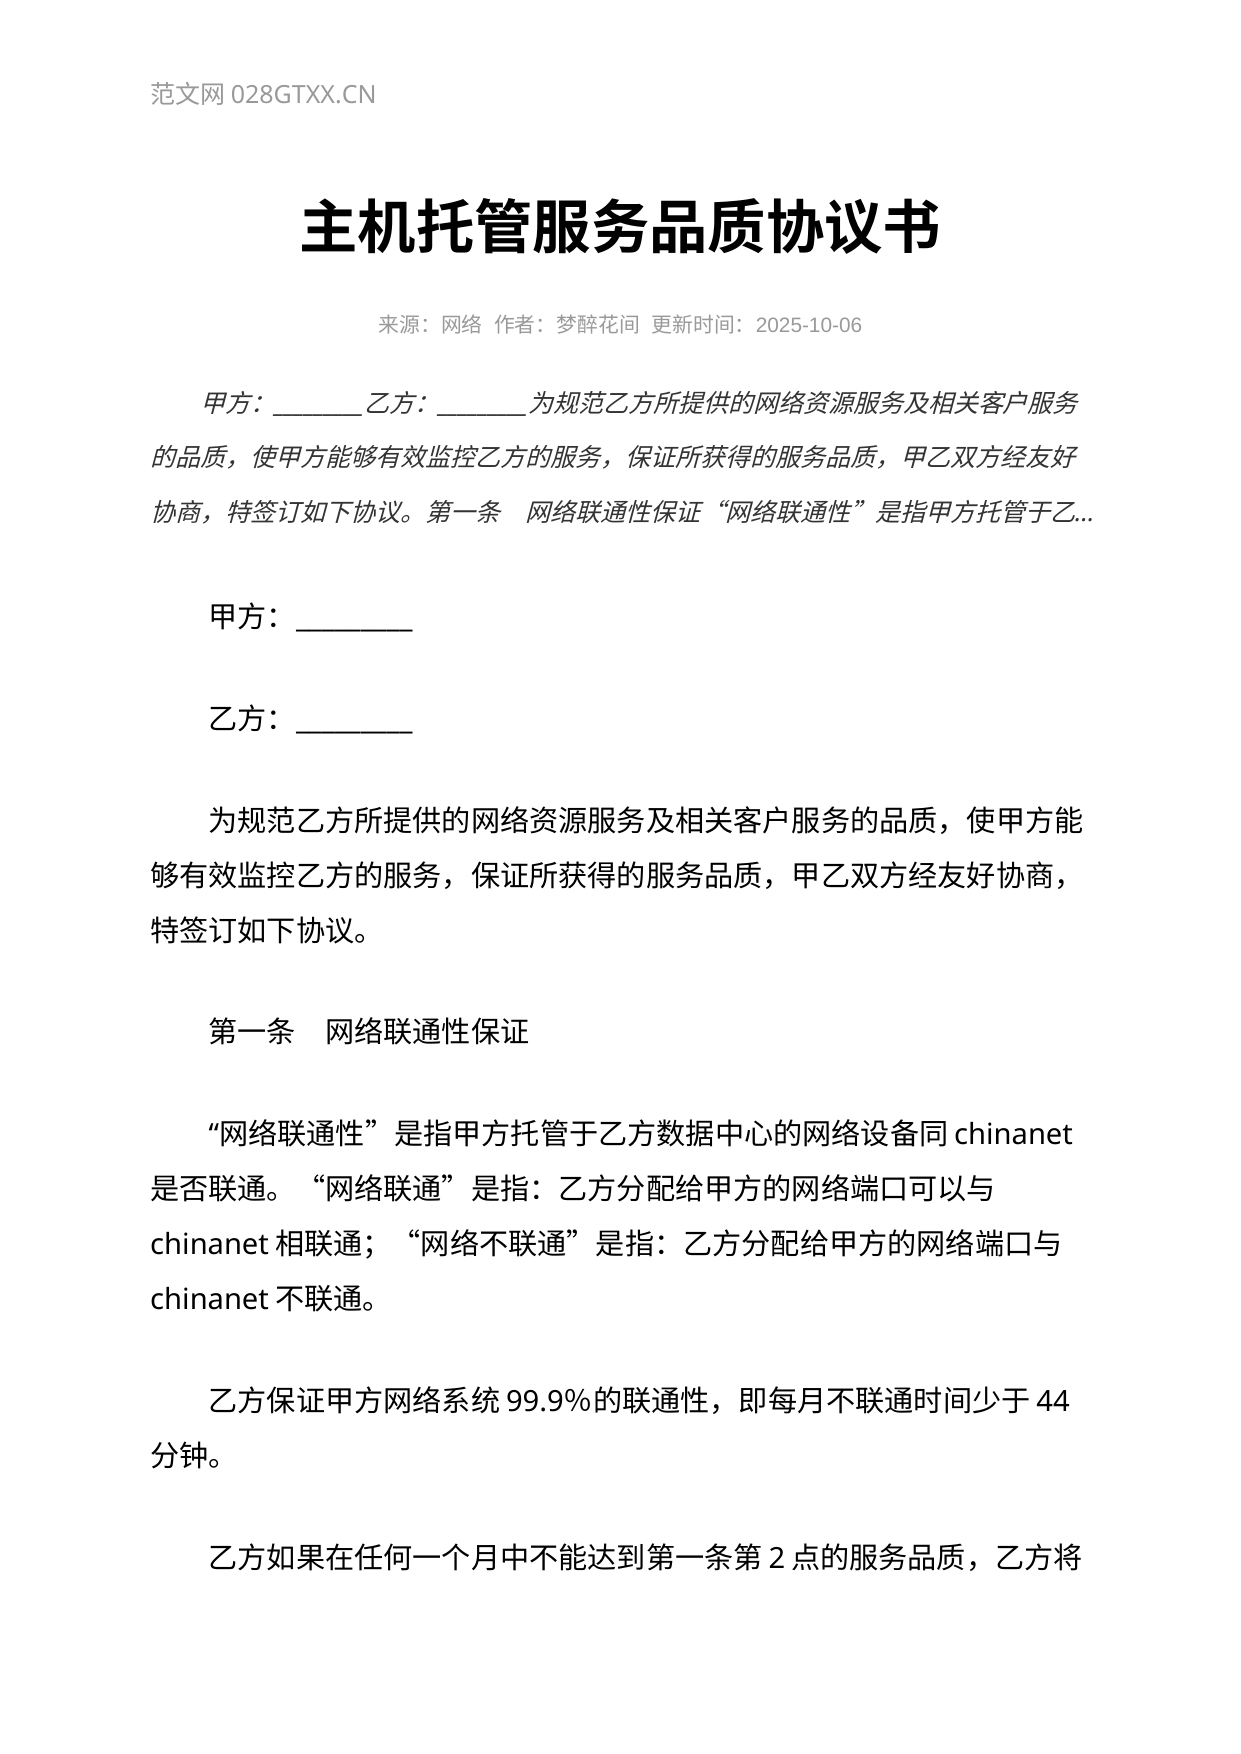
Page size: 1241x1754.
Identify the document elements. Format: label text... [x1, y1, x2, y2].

text 甲方：_________ [150, 593, 1090, 636]
text 乙方：_________ [150, 695, 1090, 738]
text 甲方：_________乙方：_________为规范乙方所提供的网络资源服务及相关客户服务的品质，使甲方能够有效监控乙方的服务，保证所获得的服务品质，甲乙双方经友好协商，特签订如下协议。第一条 网络联通性保证“网络联通性”是指甲方托管于乙... [150, 383, 1090, 528]
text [150, 1534, 1090, 1577]
text 乙方保证甲方网络系统99.9％的联通性，即每月不联通时间少于44分钟。 [150, 1378, 1090, 1475]
text “网络联通性”是指甲方托管于乙方数据中心的网络设备同chinanet是否联通。“网络联通”是指：乙方分配给甲方的网络端口可以与chinanet相联通；“网络不联通”是指：乙方分配给甲方的网络端口与chinanet不联通。 [150, 1111, 1090, 1318]
subtitle 主机托管服务品质协议书 [150, 181, 1090, 266]
text 来源：网络 作者：梦醉花间 更新时间：2025-10-06 [150, 313, 1090, 337]
text 第一条 网络联通性保证 [150, 1009, 1090, 1051]
text 为规范乙方所提供的网络资源服务及相关客户服务的品质，使甲方能够有效监控乙方的服务，保证所获得的服务品质，甲乙双方经友好协商，特签订如下协议。 [150, 797, 1090, 949]
